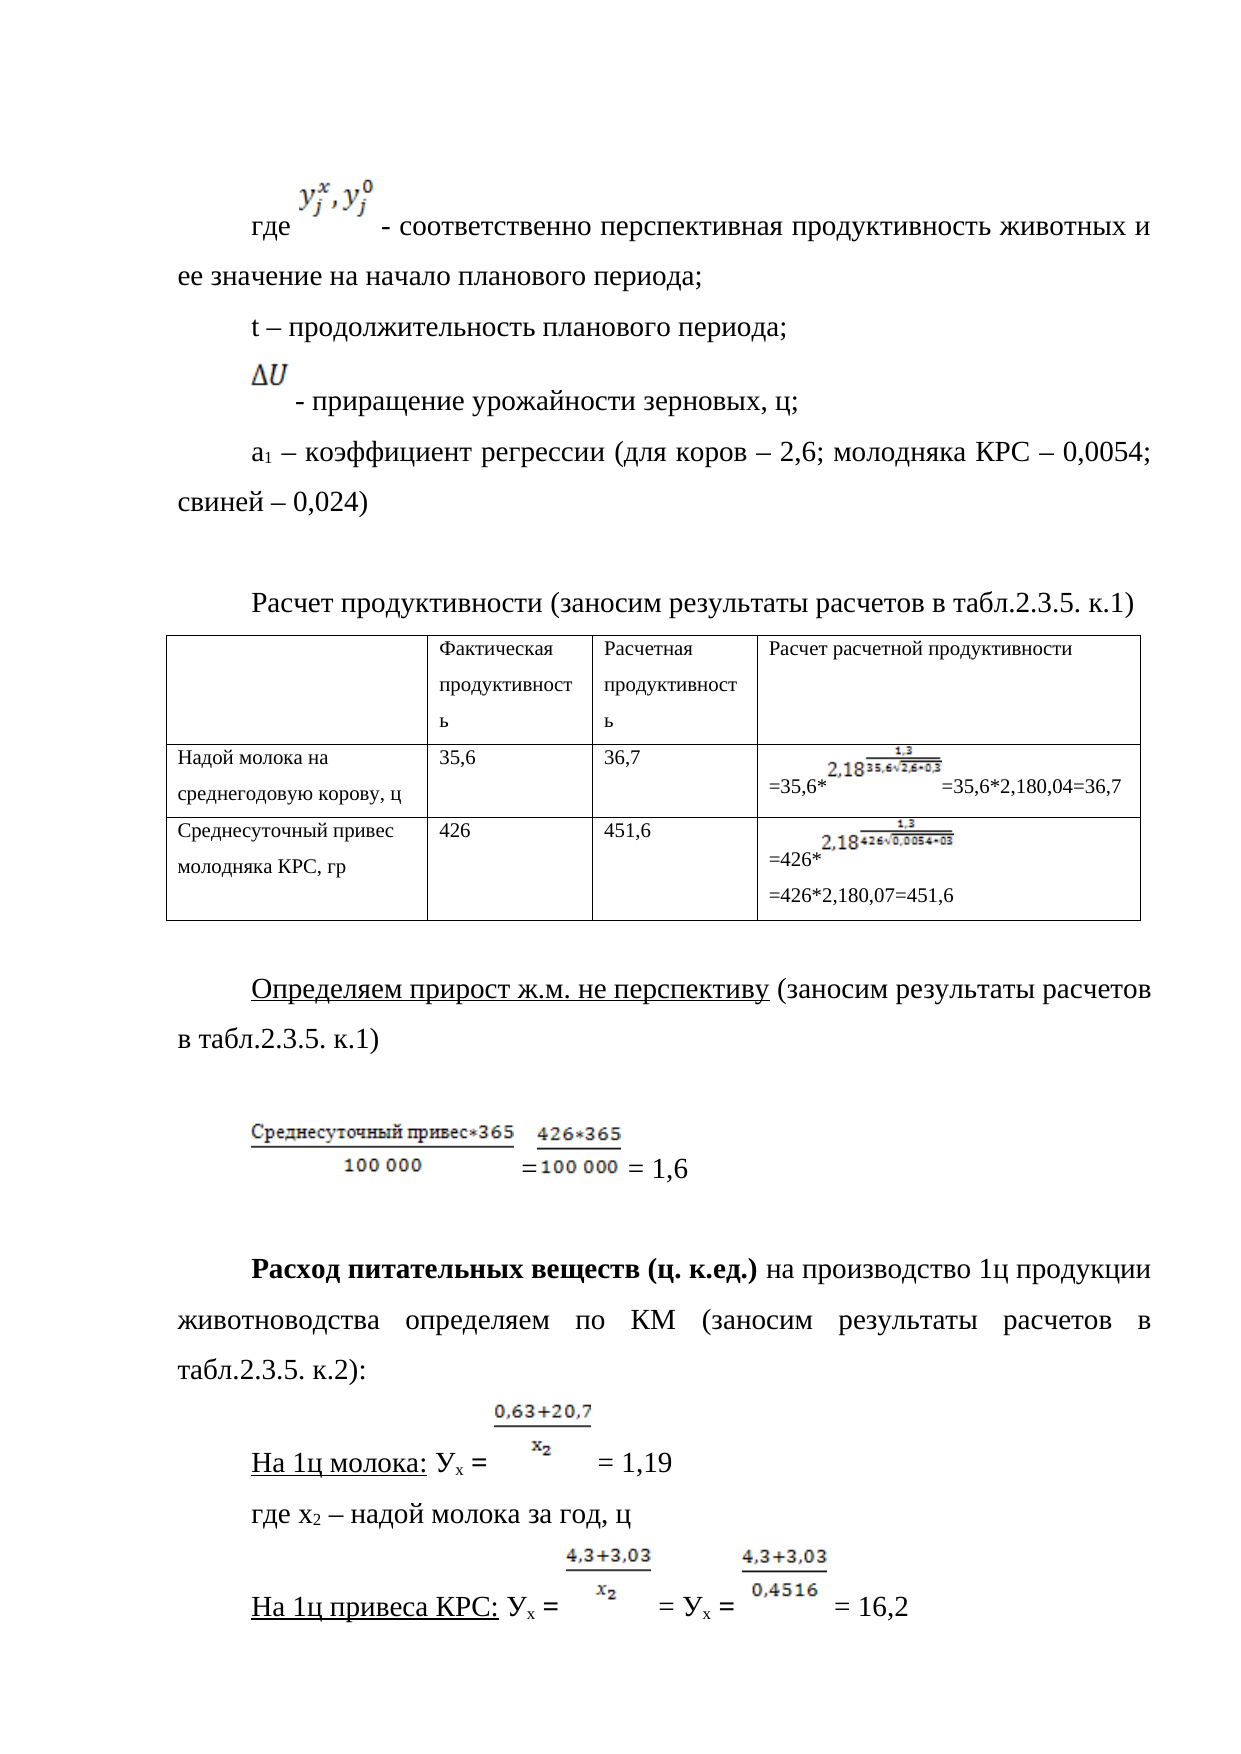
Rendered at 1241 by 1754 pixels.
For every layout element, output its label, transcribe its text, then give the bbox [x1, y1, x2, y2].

table_cell 426 [428, 818, 592, 919]
text t – продолжительность планового периода; [177, 309, 1152, 342]
picture [537, 1123, 621, 1178]
picture [742, 1547, 827, 1617]
table_header [167, 636, 427, 744]
picture [299, 177, 381, 236]
picture [251, 358, 295, 411]
table_header Фактическая продуктивность [428, 636, 592, 744]
text где х2 – надой молока за год, ц [177, 1496, 1152, 1529]
picture [821, 818, 954, 867]
text На 1ц молока: Ух = = 1,19 [177, 1402, 1152, 1479]
table_cell Среднесуточный привес молодняка КРС, гр [167, 818, 427, 919]
text - приращение урожайности зерновых, ц; [177, 359, 1152, 417]
text Расход питательных веществ (ц. к.ед.) на производство 1ц продукции животноводства определяем по КМ (заносим результаты расчетов в табл.2.3.5. к.2): [177, 1251, 1152, 1386]
picture [566, 1546, 651, 1617]
picture [494, 1402, 591, 1473]
table_header Расчетная продуктивность [593, 636, 757, 744]
table_header Расчет расчетной продуктивности [758, 636, 1140, 744]
table_cell 451,6 [593, 818, 757, 919]
table_cell =35,6*=35,6*2,180,04=36,7 [758, 745, 1140, 817]
text Определяем прирост ж.м. не перспективу (заносим результаты расчетов в табл.2.3.5. к.1) [177, 971, 1152, 1055]
text где - соответственно перспективная продуктивность животных и ее значение на начало планового периода; [177, 177, 1152, 292]
table_cell Надой молока на среднегодовую корову, ц [167, 745, 427, 817]
text а1 – коэффициент регрессии (для коров – 2,6; молодняка КРС – 0,0054; свиней – 0,024) [177, 434, 1152, 518]
table_cell 35,6 [428, 745, 592, 817]
text На 1ц привеса КРС: Ух = = Ух = = 16,2 [177, 1546, 1152, 1623]
picture [251, 1121, 514, 1178]
text Расчет продуктивности (заносим результаты расчетов в табл.2.3.5. к.1) [177, 585, 1152, 618]
table_cell =426*=426*2,180,07=451,6 [758, 818, 1140, 919]
table_cell 36,7 [593, 745, 757, 817]
picture [827, 745, 942, 794]
